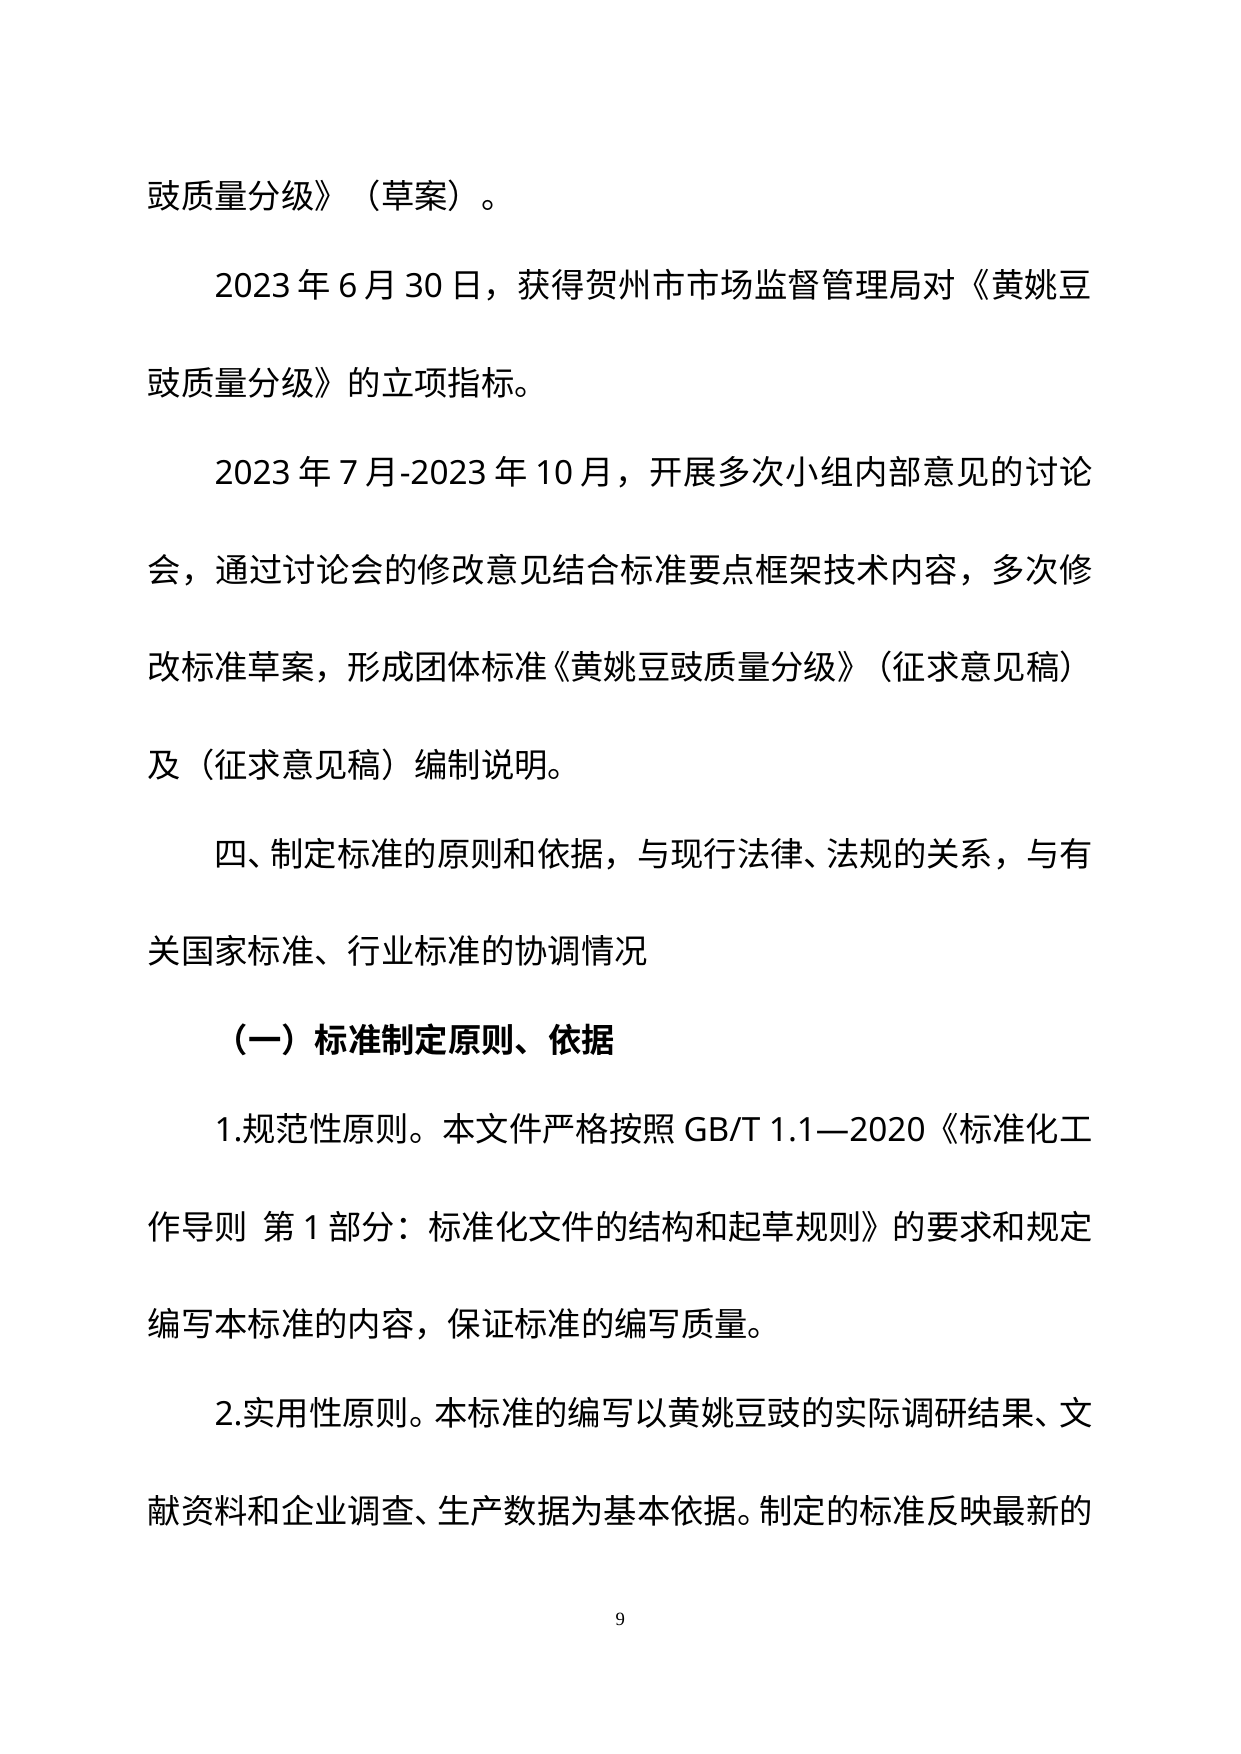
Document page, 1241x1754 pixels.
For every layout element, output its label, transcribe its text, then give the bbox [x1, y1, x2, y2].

text 2023年2月-4月，在前期工作的基础之上，通过理清逻辑脉络，整合已有的参考资料中有关豆豉分级的技术要求，并结合实际的基础上，按照简化、统一等原则编制完成团体标准《黄姚豆豉质量分级》（草案）。 [148, 348, 1093, 706]
text 2023年7月-2023年10月，开展多次小组内部意见的讨论会，通过讨论会的修改意见结合标准要点框架技术内容，多次修改标准草案，形成团体标准《黄姚豆豉质量分级》（征求意见稿）及（征求意见稿）编制说明。 [148, 917, 1093, 1274]
text （一）标准制定原则、依据 [148, 1485, 1093, 1550]
text 2023年6月30日，获得贺州市市场监督管理局对《黄姚豆豉质量分级》的立项指标。 [148, 730, 1093, 893]
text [148, 162, 1093, 324]
text 四、制定标准的原则和依据，与现行法律、法规的关系，与有关国家标准、行业标准的协调情况 [148, 1298, 1093, 1461]
